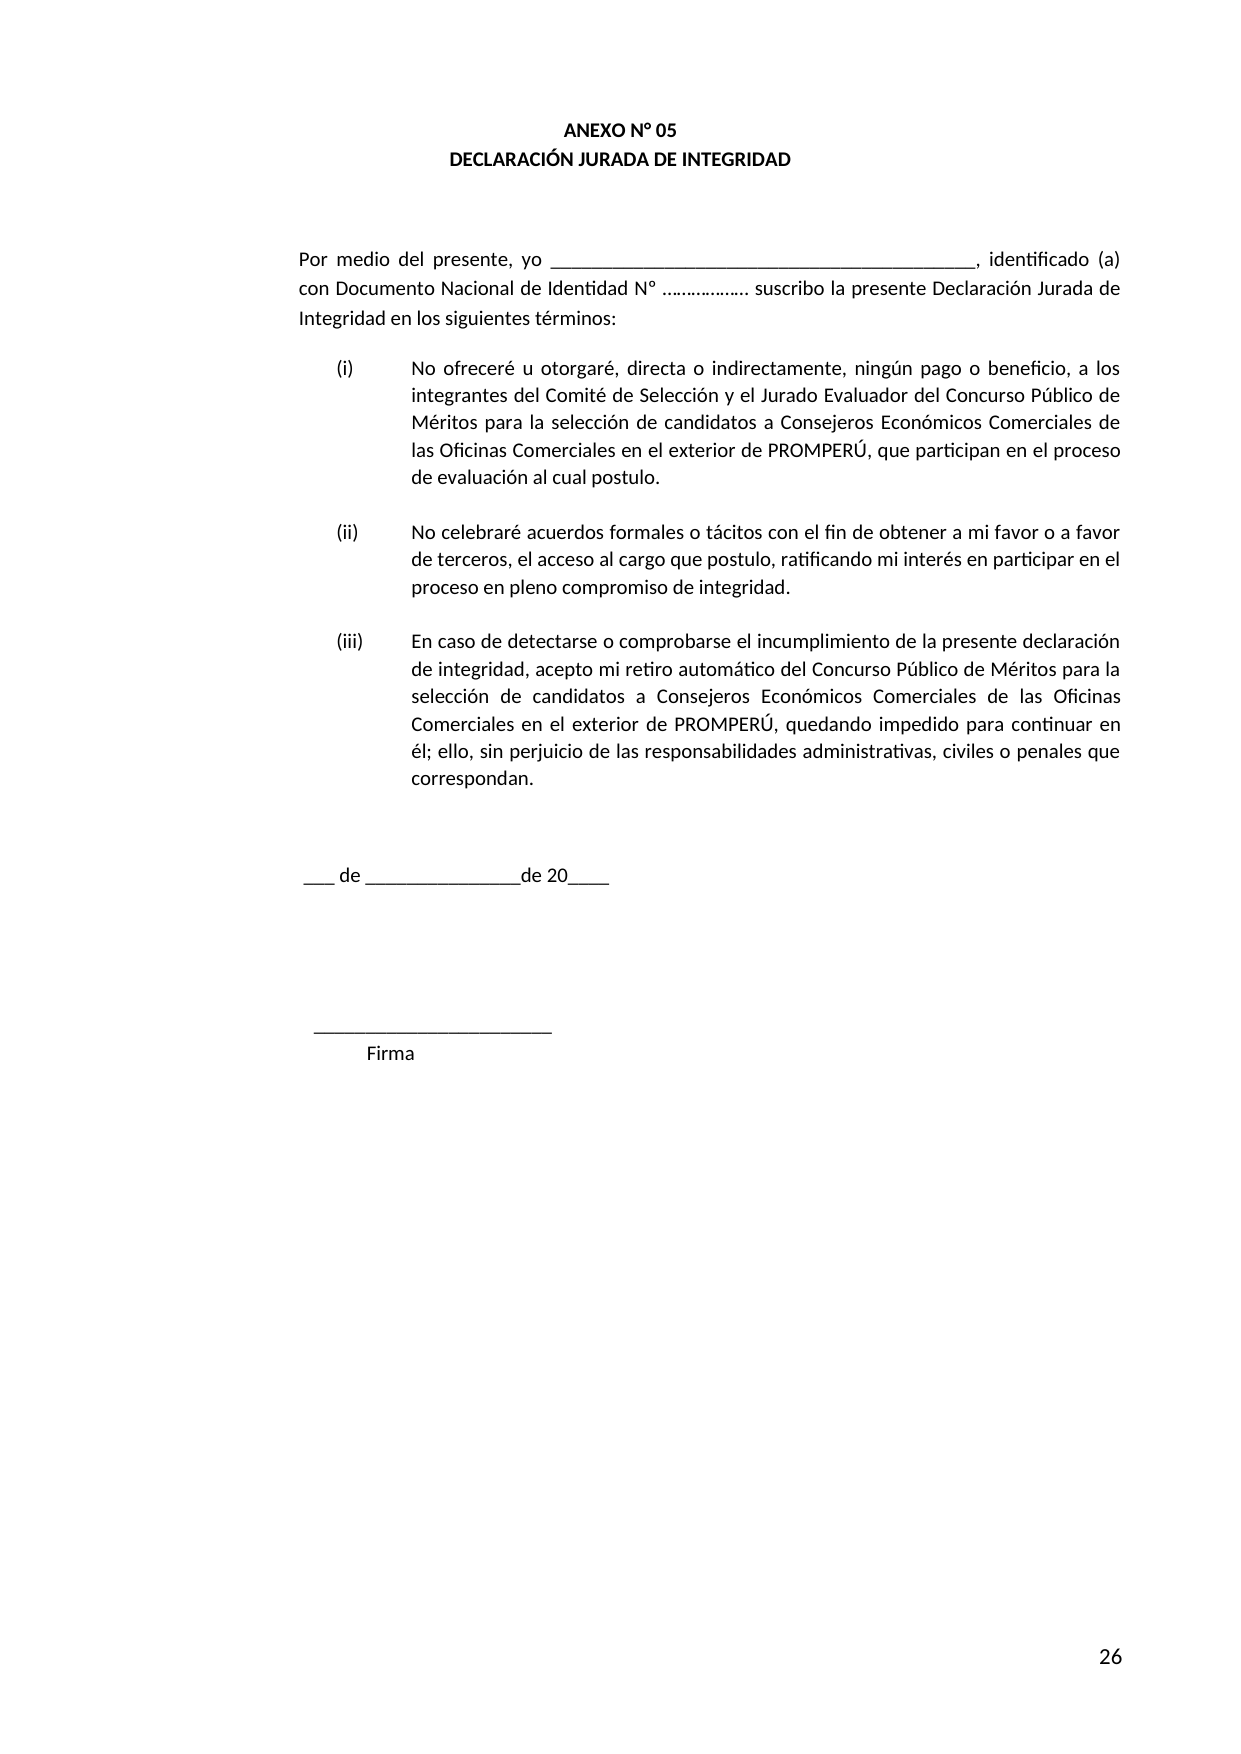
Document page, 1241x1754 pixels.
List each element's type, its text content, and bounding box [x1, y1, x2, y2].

text ___ de _______________de 20____ [299, 863, 1122, 888]
text Por medio del presente, yo _________________________________________, identificado (a) con Documento Nacional de Identidad Nº ……………… suscribo la presente Declaración Jurada de Integridad en los siguientes términos: [299, 246, 1122, 330]
text _______________________ [299, 1011, 1122, 1037]
text Firma [299, 1040, 1122, 1066]
text ANEXO N° 05 [118, 117, 1122, 143]
list En caso de detectarse o comprobarse el incumplimiento de la presente declaración de integridad, acepto mi retiro automático del Concurso Público de Méritos para la selección de candidatos a Consejeros Económicos Comerciales de las Oficinas Comerciales en el exterior de PROMPERÚ, quedando impedido para continuar en él; ello, sin perjuicio de las responsabilidades administrativas, civiles o penales que correspondan. [336, 629, 1122, 791]
list No ofreceré u otorgaré, directa o indirectamente, ningún pago o beneficio, a los integrantes del Comité de Selección y el Jurado Evaluador del Concurso Público de Méritos para la selección de candidatos a Consejeros Económicos Comerciales de las Oficinas Comerciales en el exterior de PROMPERÚ, que participan en el proceso de evaluación al cual postulo. [336, 355, 1122, 490]
text DECLARACIÓN JURADA DE INTEGRIDAD [118, 146, 1122, 172]
list No celebraré acuerdos formales o tácitos con el fin de obtener a mi favor o a favor de terceros, el acceso al cargo que postulo, ratificando mi interés en participar en el proceso en pleno compromiso de integridad. [336, 519, 1122, 599]
